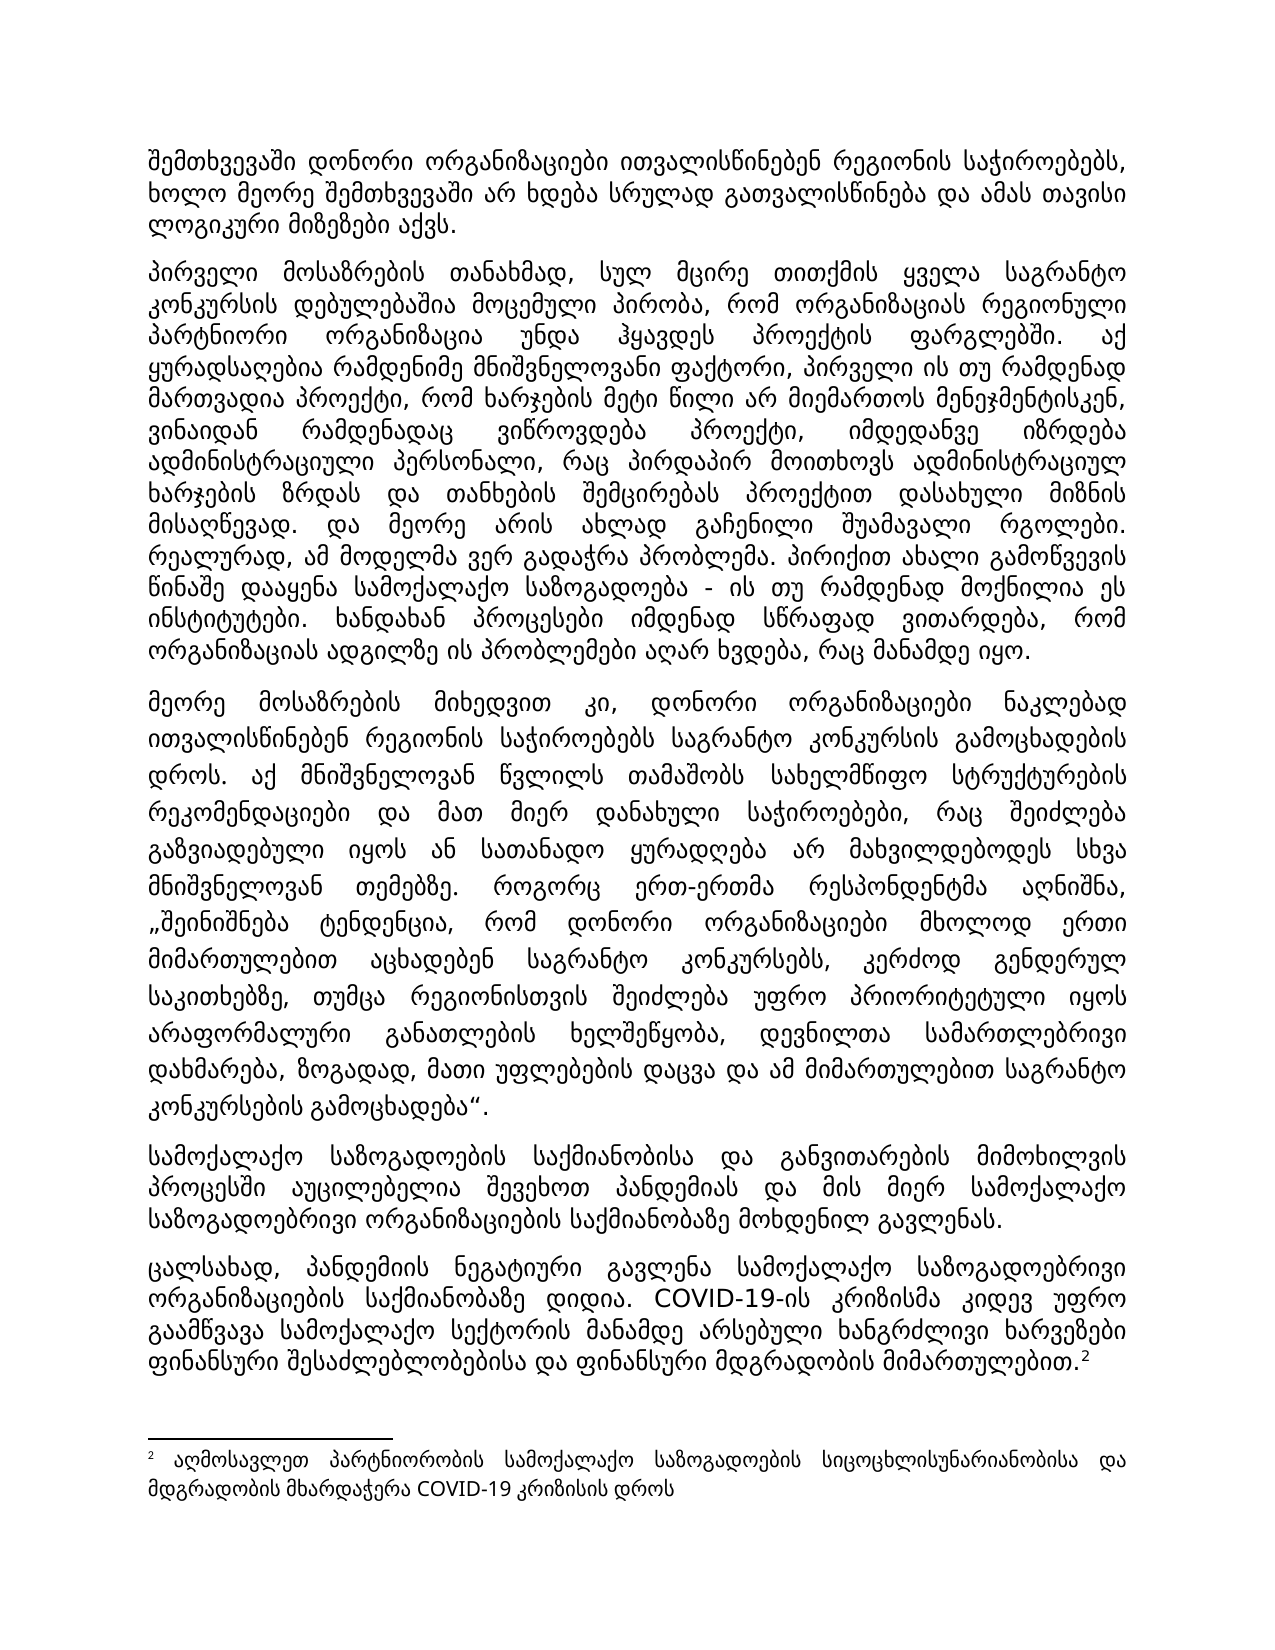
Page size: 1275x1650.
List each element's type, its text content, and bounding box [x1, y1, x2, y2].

text მეორე მოსაზრების მიხედვით კი, დონორი ორგანიზაციები ნაკლებად ითვალისწინებენ რეგიონის საჭიროებებს საგრანტო კონკურსის გამოცხადების დროს. აქ მნიშვნელოვან წვლილს თამაშობს სახელმწიფო სტრუქტურების რეკომენდაციები და მათ მიერ დანახული საჭიროებები, რაც შეიძლება გაზვიადებული იყოს ან სათანადო ყურადღება არ მახვილდებოდეს სხვა მნიშვნელოვან თემებზე. როგორც ერთ-ერთმა რესპონდენტმა აღნიშნა, „შეინიშნება ტენდენცია, რომ დონორი ორგანიზაციები მხოლოდ ერთი მიმართულებით აცხადებენ საგრანტო კონკურსებს, კერძოდ გენდერულ საკითხებზე, თუმცა რეგიონისთვის შეიძლება უფრო პრიორიტეტული იყოს არაფორმალური განათლების ხელშეწყობა, დევნილთა სამართლებრივი დახმარება, ზოგადად, მათი უფლებების დაცვა და ამ მიმართულებით საგრანტო კონკურსების გამოცხადება“. [148, 684, 1127, 1123]
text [148, 148, 1127, 240]
text ცალსახად, პანდემიის ნეგატიური გავლენა სამოქალაქო საზოგადოებრივი ორგანიზაციების საქმიანობაზე დიდია. COVID-19-ის კრიზისმა კიდევ უფრო გაამწვავა სამოქალაქო სექტორის მანამდე არსებული ხანგრძლივი ხარვეზები ფინანსური შესაძლებლობებისა და ფინანსური მდგრადობის მიმართულებით. [148, 1253, 1127, 1377]
text სამოქალაქო საზოგადოების საქმიანობისა და განვითარების მიმოხილვის პროცესში აუცილებელია შევეხოთ პანდემიას და მის მიერ სამოქალაქო საზოგადოებრივი ორგანიზაციების საქმიანობაზე მოხდენილ გავლენას. [148, 1142, 1127, 1234]
text პირველი მოსაზრების თანახმად, სულ მცირე თითქმის ყველა საგრანტო კონკურსის დებულებაშია მოცემული პირობა, რომ ორგანიზაციას რეგიონული პარტნიორი ორგანიზაცია უნდა ჰყავდეს პროექტის ფარგლებში. აქ ყურადსაღებია რამდენიმე მნიშვნელოვანი ფაქტორი, პირველი ის თუ რამდენად მართვადია პროექტი, რომ ხარჯების მეტი წილი არ მიემართოს მენეჯმენტისკენ, ვინაიდან რამდენადაც ვიწროვდება პროექტი, იმდედანვე იზრდება ადმინისტრაციული პერსონალი, რაც პირდაპირ მოითხოვს ადმინისტრაციულ ხარჯების ზრდას და თანხების შემცირებას პროექტით დასახული მიზნის მისაღწევად. და მეორე არის ახლად გაჩენილი შუამავალი რგოლები. რეალურად, ამ მოდელმა ვერ გადაჭრა პრობლემა. პირიქით ახალი გამოწვევის წინაშე დააყენა სამოქალაქო საზოგადოება - ის თუ რამდენად მოქნილია ეს ინსტიტუტები. ხანდახან პროცესები იმდენად სწრაფად ვითარდება, რომ ორგანიზაციას ადგილზე ის პრობლემები აღარ ხვდება, რაც მანამდე იყო. [148, 259, 1127, 665]
